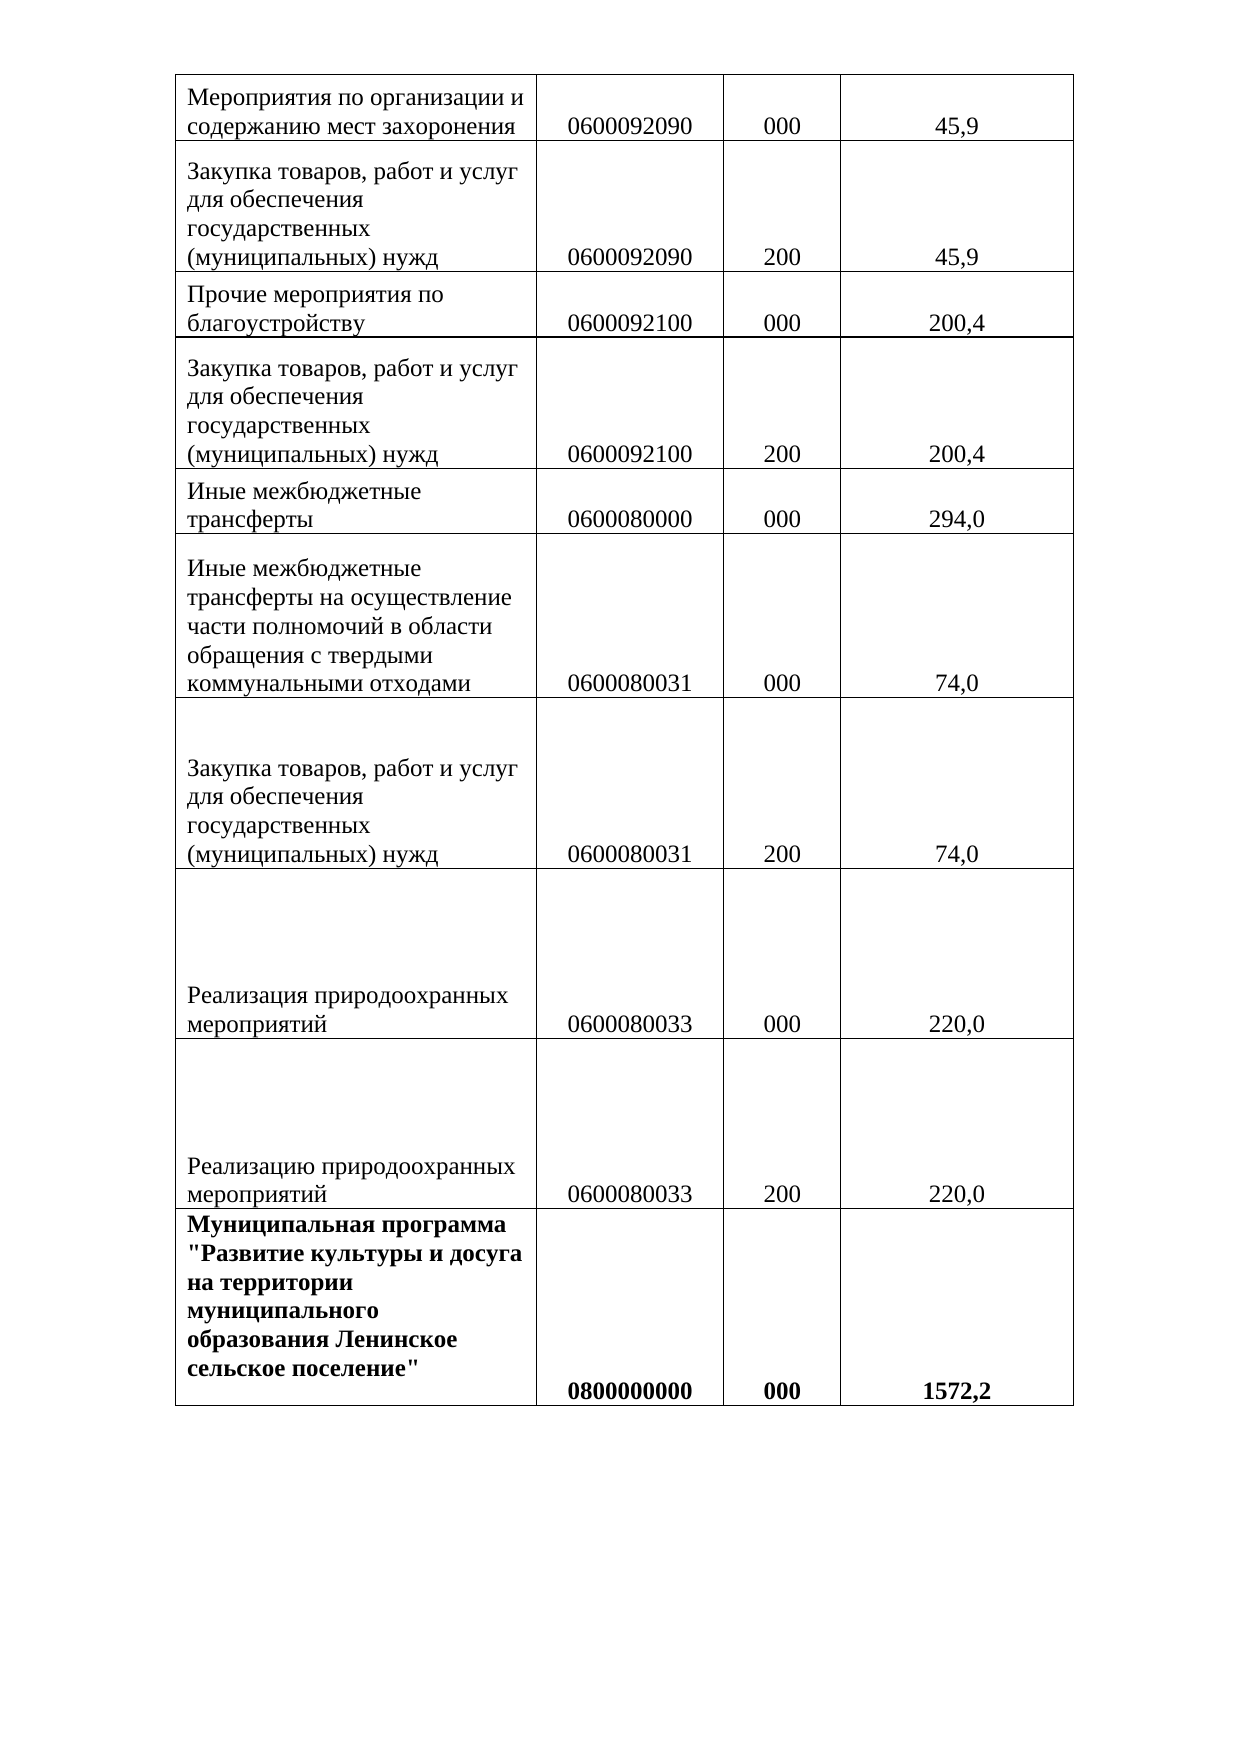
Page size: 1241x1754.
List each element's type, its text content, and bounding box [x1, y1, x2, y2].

table_cell Муниципальная программа "Развитие культуры и досуга на территории муниципального образования Ленинское сельское поселение" [176, 1209, 536, 1405]
table_cell Закупка товаров, работ и услуг для обеспечения государственных (муниципальных) нужд [176, 698, 536, 868]
table_cell Мероприятия по организации и содержанию мест захоронения [176, 75, 536, 139]
table_cell 000 [724, 1209, 840, 1405]
table_cell Реализацию природоохранных мероприятий [176, 1039, 536, 1208]
table_cell Иные межбюджетные трансферты на осуществление части полномочий в области обращения с твердыми коммунальными отходами [176, 534, 536, 697]
table_cell 45,9 [841, 141, 1073, 271]
table_cell 000 [724, 272, 840, 336]
table_cell Прочие мероприятия по благоустройству [176, 272, 536, 336]
table_cell 200,4 [841, 272, 1073, 336]
table_cell 0600092100 [537, 272, 723, 336]
table_cell 000 [724, 469, 840, 533]
table_cell 200 [724, 141, 840, 271]
table_cell 0600080031 [537, 534, 723, 697]
table_cell 0600080000 [537, 469, 723, 533]
table_cell 0800000000 [537, 1209, 723, 1405]
table_cell 74,0 [841, 534, 1073, 697]
table_cell 000 [724, 75, 840, 139]
table_cell 294,0 [841, 469, 1073, 533]
table_cell 200,4 [841, 338, 1073, 468]
table_cell 220,0 [841, 869, 1073, 1038]
table_cell 200 [724, 338, 840, 468]
table_cell 0600092090 [537, 75, 723, 139]
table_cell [176, 141, 536, 271]
table_cell 000 [724, 534, 840, 697]
table_cell 220,0 [841, 1039, 1073, 1208]
table_cell Иные межбюджетные трансферты [176, 469, 536, 533]
table_cell 1572,2 [841, 1209, 1073, 1405]
table_cell 000 [724, 869, 840, 1038]
table_cell 200 [724, 1039, 840, 1208]
table_cell 200 [724, 698, 840, 868]
table_cell 74,0 [841, 698, 1073, 868]
table_cell 0600080033 [537, 869, 723, 1038]
table_cell 45,9 [841, 75, 1073, 139]
table_cell 0600080033 [537, 1039, 723, 1208]
table_cell Закупка товаров, работ и услуг для обеспечения государственных (муниципальных) нужд [176, 338, 536, 468]
table_cell 0600080031 [537, 698, 723, 868]
table_cell 0600092100 [537, 338, 723, 468]
table_cell Реализация природоохранных мероприятий [176, 869, 536, 1038]
table_cell 0600092090 [537, 141, 723, 271]
